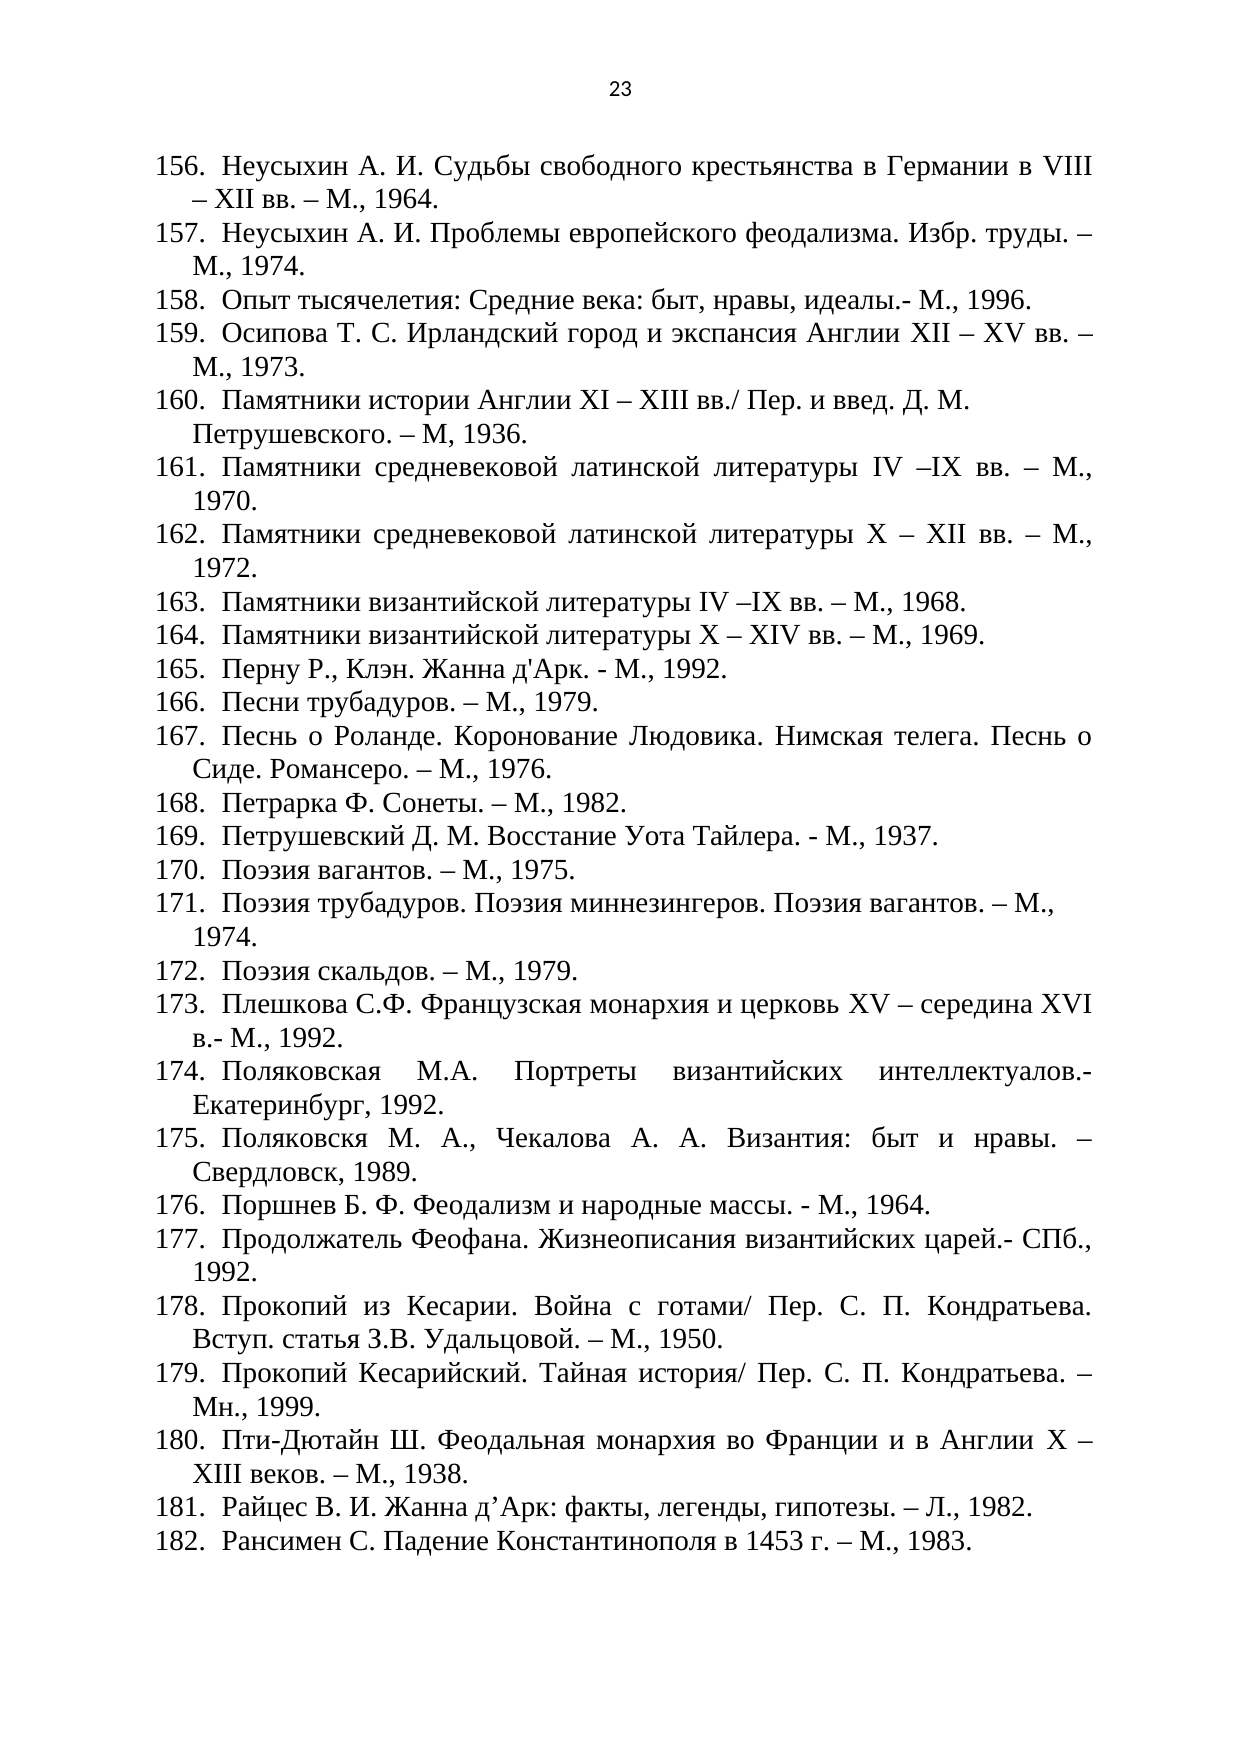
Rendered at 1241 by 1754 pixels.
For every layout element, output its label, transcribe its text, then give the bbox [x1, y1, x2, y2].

list Опыт тысячелетия: Средние века: быт, нравы, идеалы.- М., 1996. [154, 282, 1093, 315]
list Пти-Дютайн Ш. Феодальная монархия во Франции и в Англии X – XIII веков. – М., 1938. [154, 1422, 1093, 1489]
list Памятники византийской литературы X – XIV вв. – М., 1969. [154, 617, 1093, 651]
list Поляковская М.А. Портреты византийских интеллектуалов.- Екатеринбург, 1992. [154, 1053, 1093, 1120]
list Поляковскя М. А., Чекалова А. А. Византия: быт и нравы. – Свердловск, 1989. [154, 1120, 1093, 1187]
list Поршнев Б. Ф. Феодализм и народные массы. - М., 1964. [154, 1187, 1093, 1221]
list Петрарка Ф. Сонеты. – М., 1982. [154, 785, 1093, 818]
list Поэзия скальдов. – М., 1979. [154, 953, 1093, 986]
list Неусыхин А. И. Проблемы европейского феодализма. Избр. труды. – М., 1974. [154, 215, 1093, 282]
list Памятники византийской литературы IV –IX вв. – М., 1968. [154, 584, 1093, 617]
list Перну Р., Клэн. Жанна д'Арк. - М., 1992. [154, 651, 1093, 684]
list Рансимен С. Падение Константинополя в 1453 г. – М., 1983. [154, 1523, 1093, 1556]
list Райцес В. И. Жанна д’Арк: факты, легенды, гипотезы. – Л., 1982. [154, 1489, 1093, 1523]
list Поэзия трубадуров. Поэзия миннезингеров. Поэзия вагантов. – М., 1974. [154, 886, 1093, 953]
list Памятники средневековой латинской литературы X – XII вв. – М., 1972. [154, 517, 1093, 584]
list Неусыхин А. И. Судьбы свободного крестьянства в Германии в VIII – XII вв. – М., 1964. [154, 148, 1093, 215]
list Прокопий из Кесарии. Война с готами/ Пер. С. П. Кондратьева. Вступ. статья З.В. Удальцовой. – М., 1950. [154, 1288, 1093, 1355]
list Поэзия вагантов. – М., 1975. [154, 852, 1093, 886]
list Песнь о Роланде. Коронование Людовика. Нимская телега. Песнь о Сиде. Романсеро. – М., 1976. [154, 718, 1093, 785]
list Песни трубадуров. – М., 1979. [154, 684, 1093, 718]
list Осипова Т. С. Ирландский город и экспансия Англии XII – XV вв. – М., 1973. [154, 315, 1093, 382]
list Прокопий Кесарийский. Тайная история/ Пер. С. П. Кондратьева. – Мн., 1999. [154, 1355, 1093, 1422]
list Плешкова С.Ф. Французская монархия и церковь XV – середина XVI в.- М., 1992. [154, 986, 1093, 1053]
list Памятники средневековой латинской литературы IV –IX вв. – М., 1970. [154, 449, 1093, 517]
list Продолжатель Феофана. Жизнеописания византийских царей.- СПб., 1992. [154, 1221, 1093, 1288]
list Памятники истории Англии XI – XIII вв./ Пер. и введ. Д. М. Петрушевского. – М, 1936. [154, 382, 1093, 449]
list Петрушевский Д. М. Восстание Уота Тайлера. - М., 1937. [154, 818, 1093, 852]
